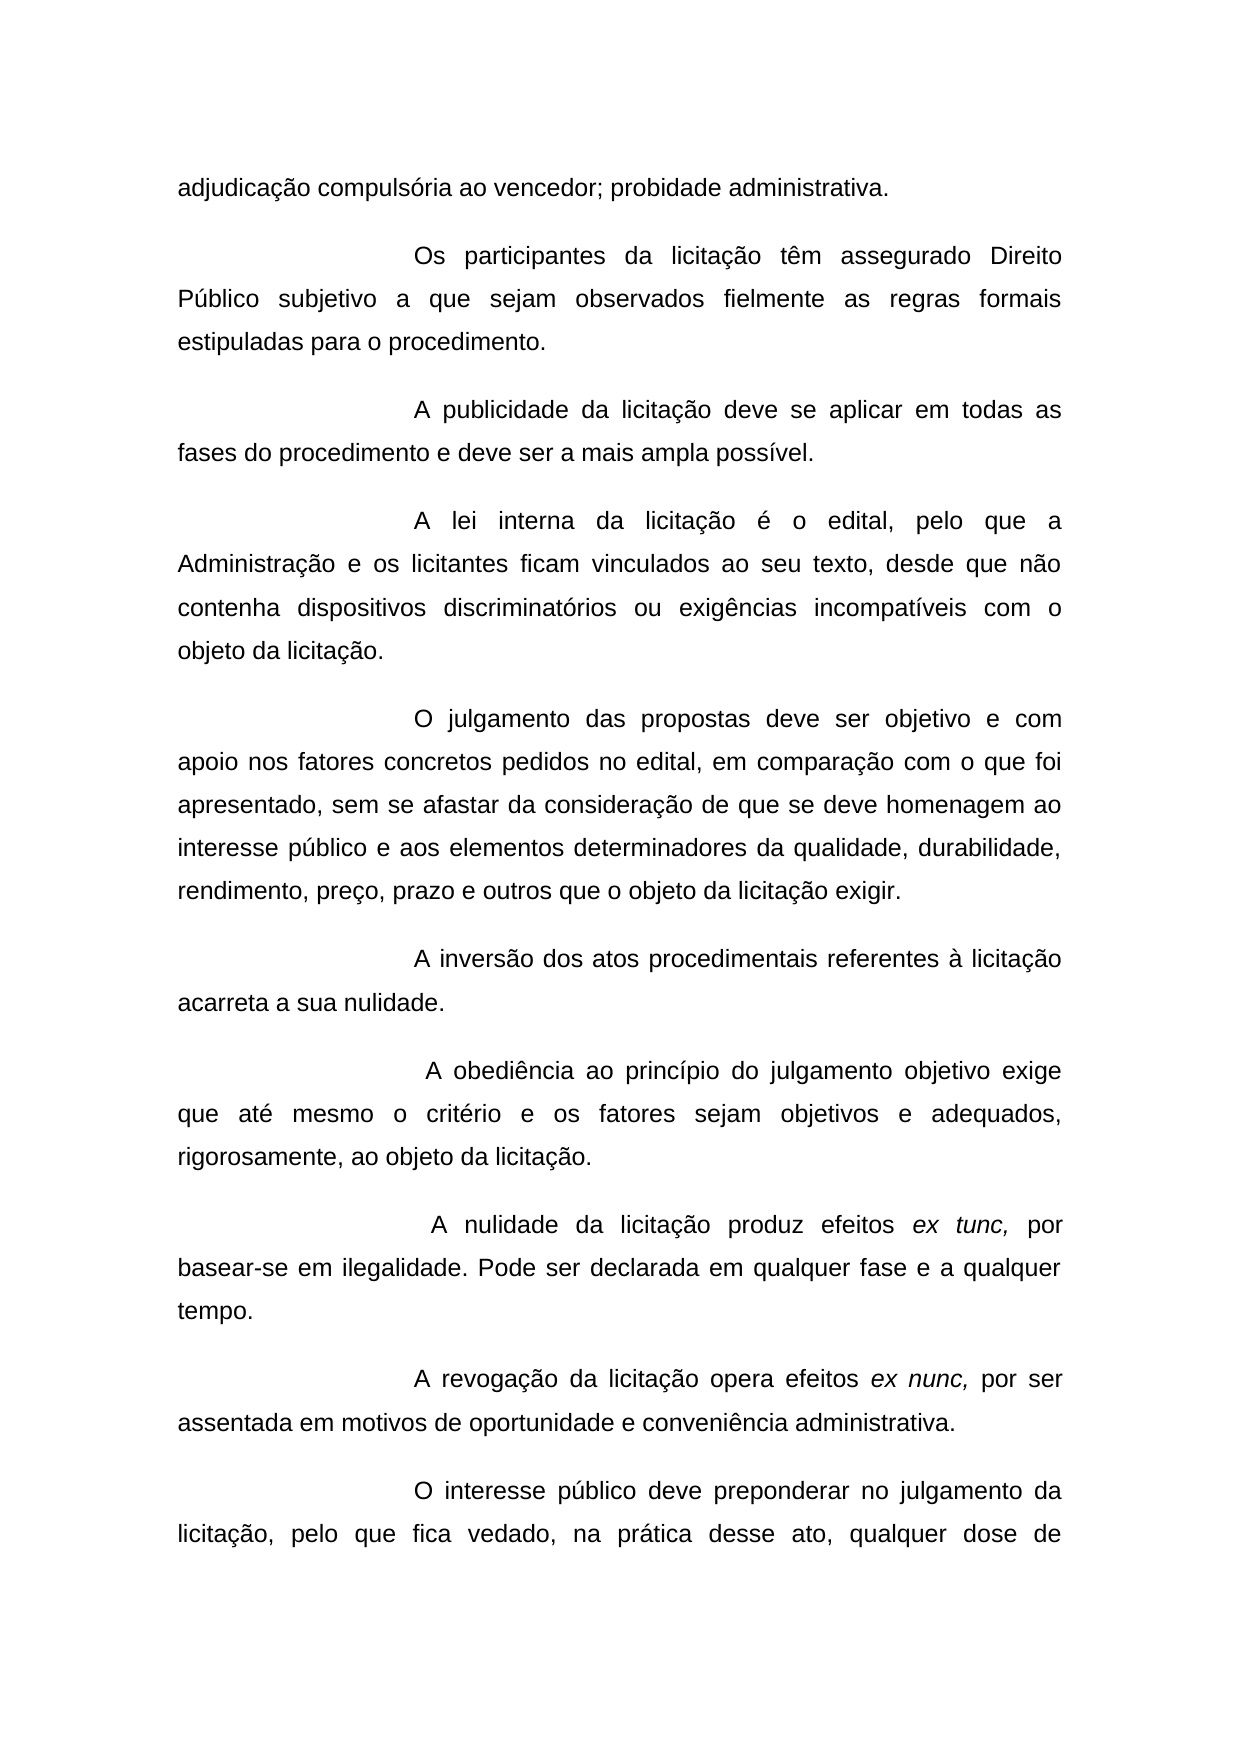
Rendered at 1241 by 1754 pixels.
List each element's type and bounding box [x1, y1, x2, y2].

table_cell [170, 148, 1070, 1548]
